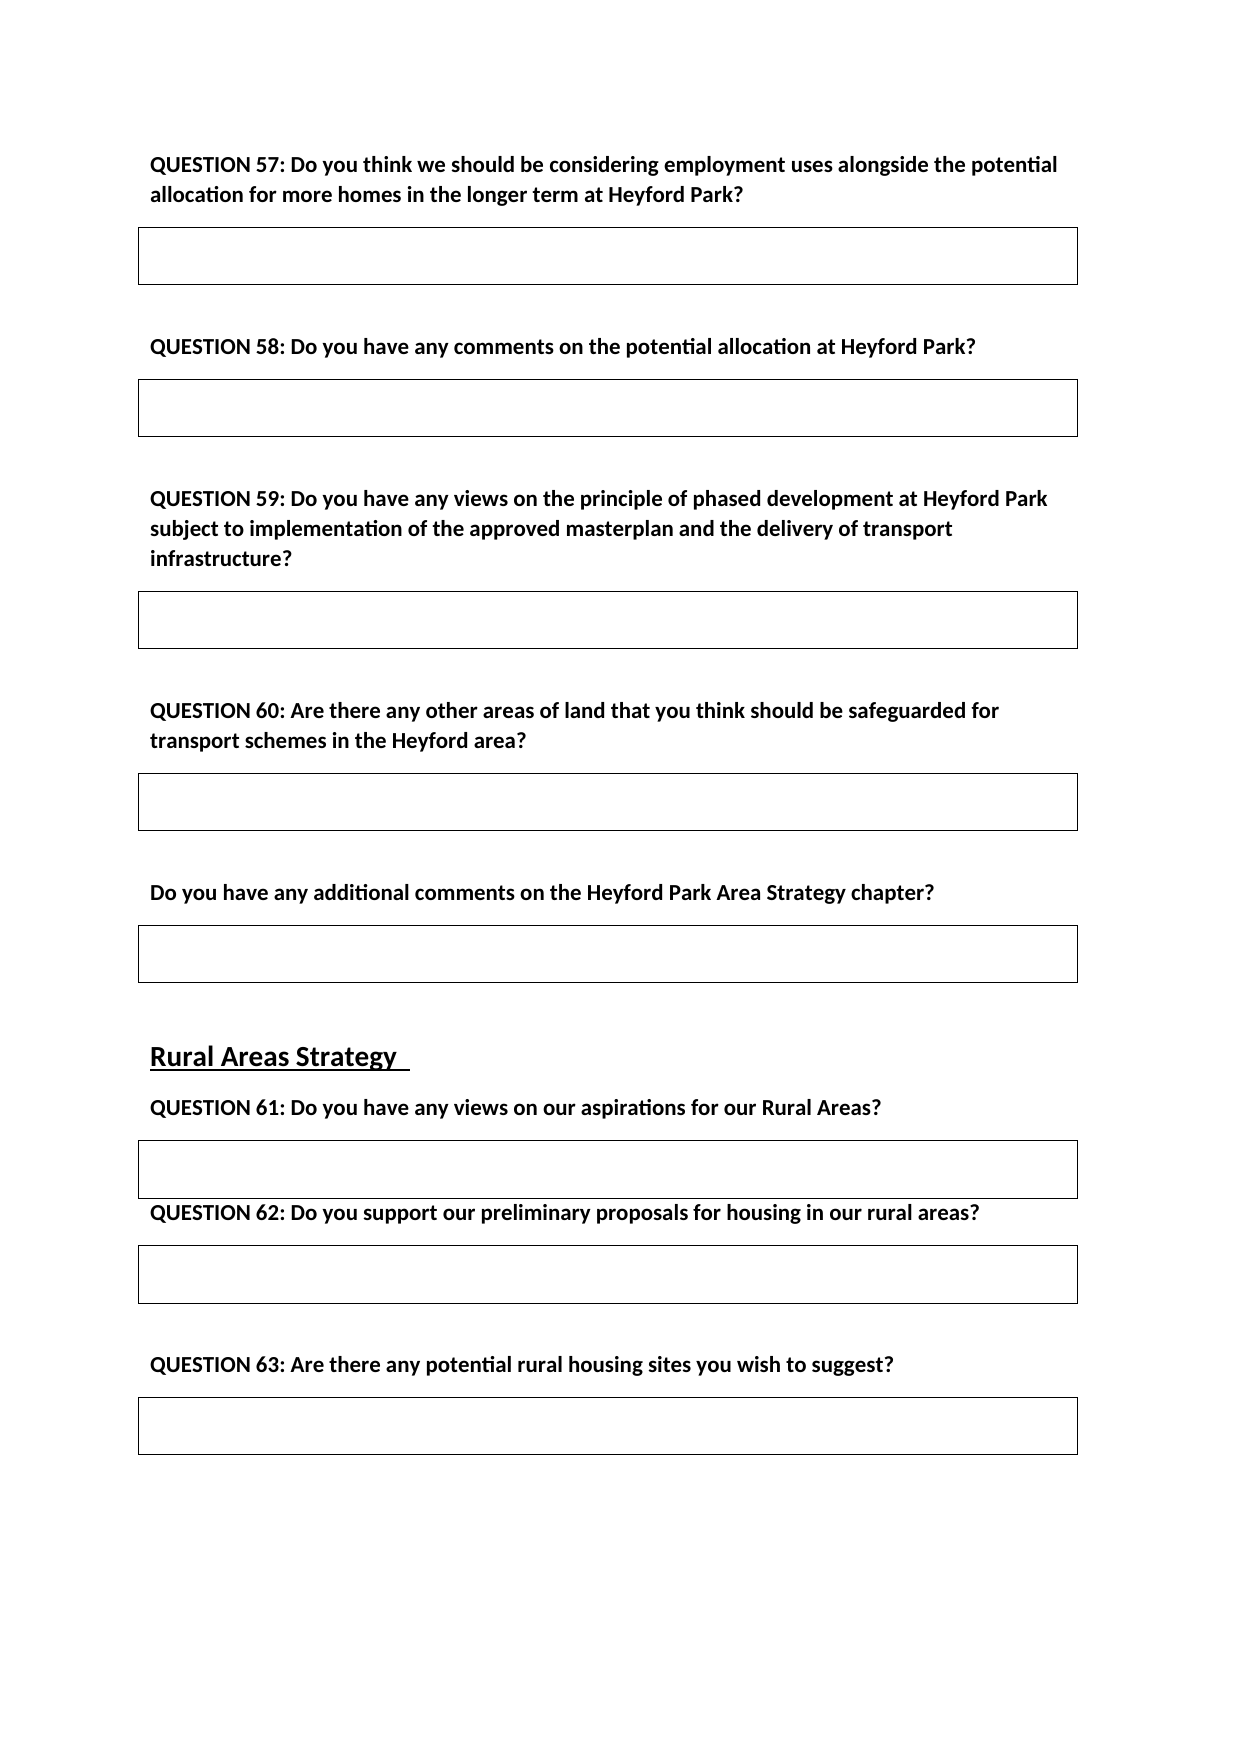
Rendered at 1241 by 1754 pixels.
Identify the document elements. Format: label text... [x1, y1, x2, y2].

text QUESTION 63: Are there any potential rural housing sites you wish to suggest? [150, 1350, 1090, 1378]
text Rural Areas Strategy [150, 1038, 1090, 1074]
text QUESTION 60: Are there any other areas of land that you think should be safeguarded for transport schemes in the Heyford area? [150, 696, 1090, 754]
table_header [139, 1141, 1077, 1197]
table_header [139, 774, 1077, 830]
table_header [139, 1398, 1077, 1454]
table_header [139, 926, 1077, 982]
text Do you have any additional comments on the Heyford Park Area Strategy chapter? [150, 878, 1090, 906]
text QUESTION 62: Do you support our preliminary proposals for housing in our rural areas? [150, 1198, 1090, 1227]
text QUESTION 58: Do you have any comments on the potential allocation at Heyford Park? [150, 332, 1090, 360]
text QUESTION 59: Do you have any views on the principle of phased development at Heyford Park subject to implementation of the approved masterplan and the delivery of transport infrastructure? [150, 484, 1090, 572]
text QUESTION 57: Do you think we should be considering employment uses alongside the potential allocation for more homes in the longer term at Heyford Park? [150, 150, 1090, 208]
table_header [139, 228, 1077, 284]
text QUESTION 61: Do you have any views on our aspirations for our Rural Areas? [150, 1093, 1090, 1122]
table_header [139, 380, 1077, 436]
table_header [139, 1246, 1077, 1302]
table_header [139, 592, 1077, 648]
